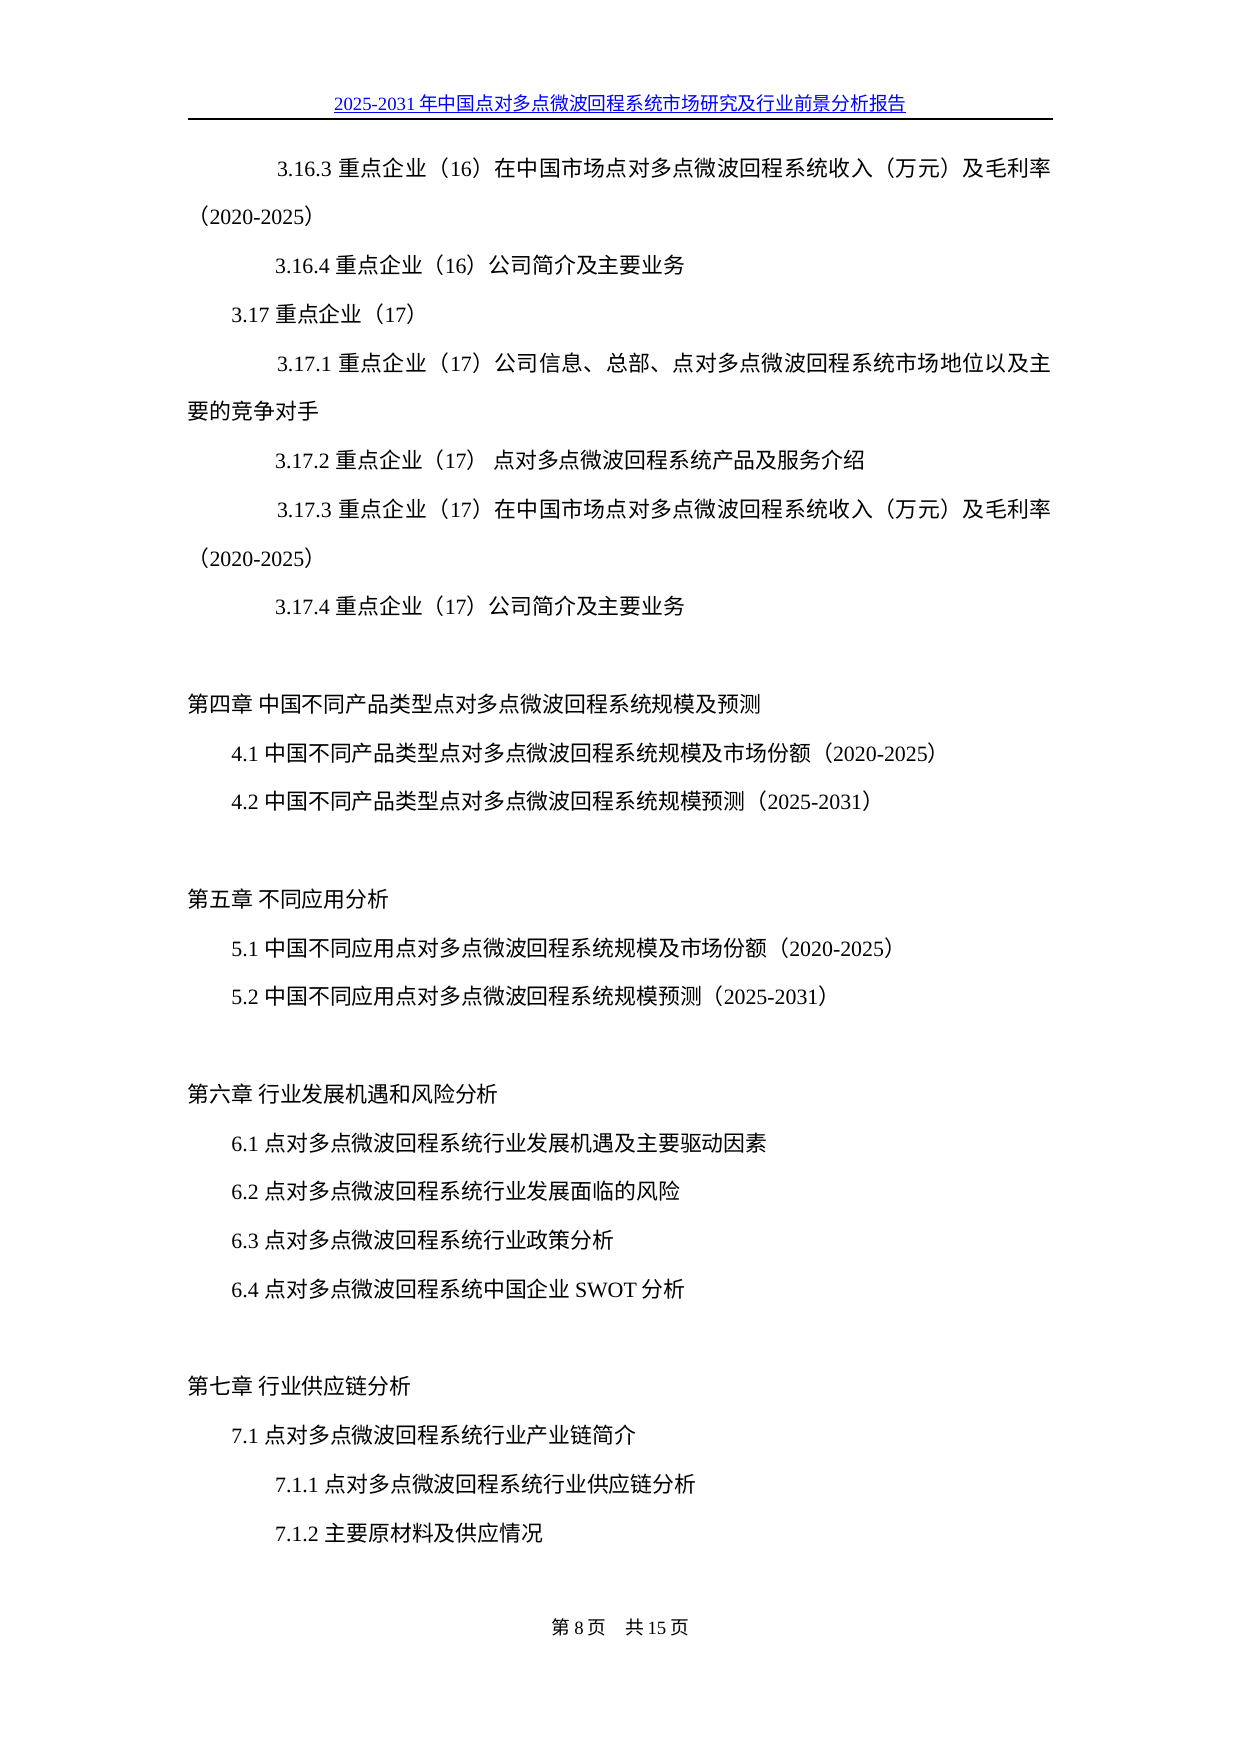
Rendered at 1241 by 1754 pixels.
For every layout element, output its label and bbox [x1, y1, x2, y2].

text [187, 150, 1053, 1548]
